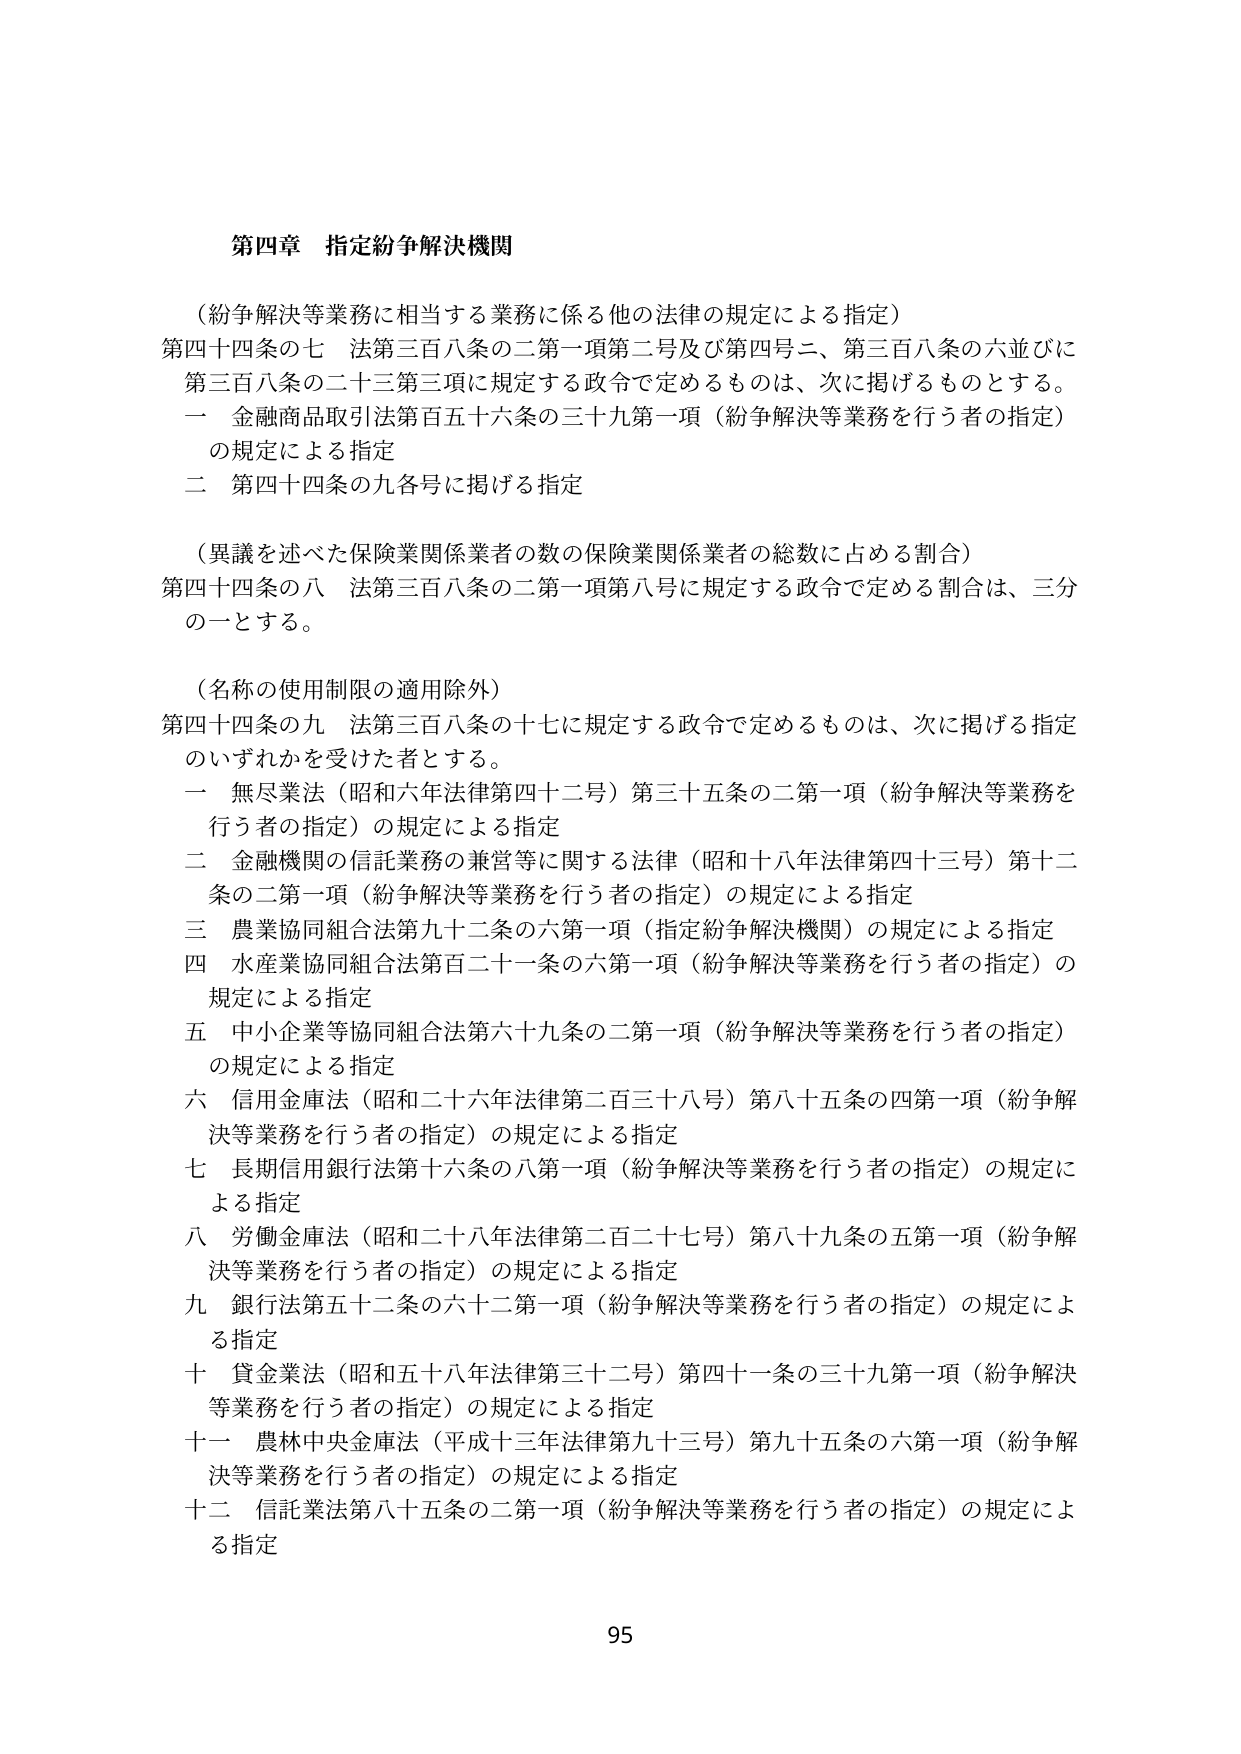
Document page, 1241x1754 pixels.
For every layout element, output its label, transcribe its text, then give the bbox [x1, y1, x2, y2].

text 十二 信託業法第八十五条の二第一項（紛争解決等業務を行う者の指定）の規定による指定 [184, 1492, 1079, 1560]
text （紛争解決等業務に相当する業務に係る他の法律の規定による指定） [184, 296, 1079, 330]
text 四 水産業協同組合法第百二十一条の六第一項（紛争解決等業務を行う者の指定）の規定による指定 [184, 945, 1079, 1014]
text 九 銀行法第五十二条の六十二第一項（紛争解決等業務を行う者の指定）の規定による指定 [184, 1287, 1079, 1355]
text 二 金融機関の信託業務の兼営等に関する法律（昭和十八年法律第四十三号）第十二条の二第一項（紛争解決等業務を行う者の指定）の規定による指定 [184, 843, 1079, 911]
text 十一 農林中央金庫法（平成十三年法律第九十三号）第九十五条の六第一項（紛争解決等業務を行う者の指定）の規定による指定 [184, 1424, 1079, 1492]
text 第四十四条の七 法第三百八条の二第一項第二号及び第四号ニ、第三百八条の六並びに第三百八条の二十三第三項に規定する政令で定めるものは、次に掲げるものとする。 [161, 330, 1079, 399]
text 第四十四条の八 法第三百八条の二第一項第八号に規定する政令で定める割合は、三分の一とする。 [161, 569, 1079, 638]
text 三 農業協同組合法第九十二条の六第一項（指定紛争解決機関）の規定による指定 [184, 911, 1079, 945]
text 一 金融商品取引法第百五十六条の三十九第一項（紛争解決等業務を行う者の指定）の規定による指定 [184, 399, 1079, 467]
text （異議を述べた保険業関係業者の数の保険業関係業者の総数に占める割合） [184, 535, 1079, 569]
text 七 長期信用銀行法第十六条の八第一項（紛争解決等業務を行う者の指定）の規定による指定 [184, 1150, 1079, 1219]
text 八 労働金庫法（昭和二十八年法律第二百二十七号）第八十九条の五第一項（紛争解決等業務を行う者の指定）の規定による指定 [184, 1219, 1079, 1287]
text （名称の使用制限の適用除外） [184, 672, 1079, 706]
text 一 無尽業法（昭和六年法律第四十二号）第三十五条の二第一項（紛争解決等業務を行う者の指定）の規定による指定 [184, 774, 1079, 843]
text 第四章 指定紛争解決機関 [230, 228, 1079, 262]
text 五 中小企業等協同組合法第六十九条の二第一項（紛争解決等業務を行う者の指定）の規定による指定 [184, 1014, 1079, 1082]
text 二 第四十四条の九各号に掲げる指定 [184, 467, 1079, 501]
text 六 信用金庫法（昭和二十六年法律第二百三十八号）第八十五条の四第一項（紛争解決等業務を行う者の指定）の規定による指定 [184, 1082, 1079, 1150]
text 第四十四条の九 法第三百八条の十七に規定する政令で定めるものは、次に掲げる指定のいずれかを受けた者とする。 [161, 706, 1079, 774]
text 十 貸金業法（昭和五十八年法律第三十二号）第四十一条の三十九第一項（紛争解決等業務を行う者の指定）の規定による指定 [184, 1355, 1079, 1424]
